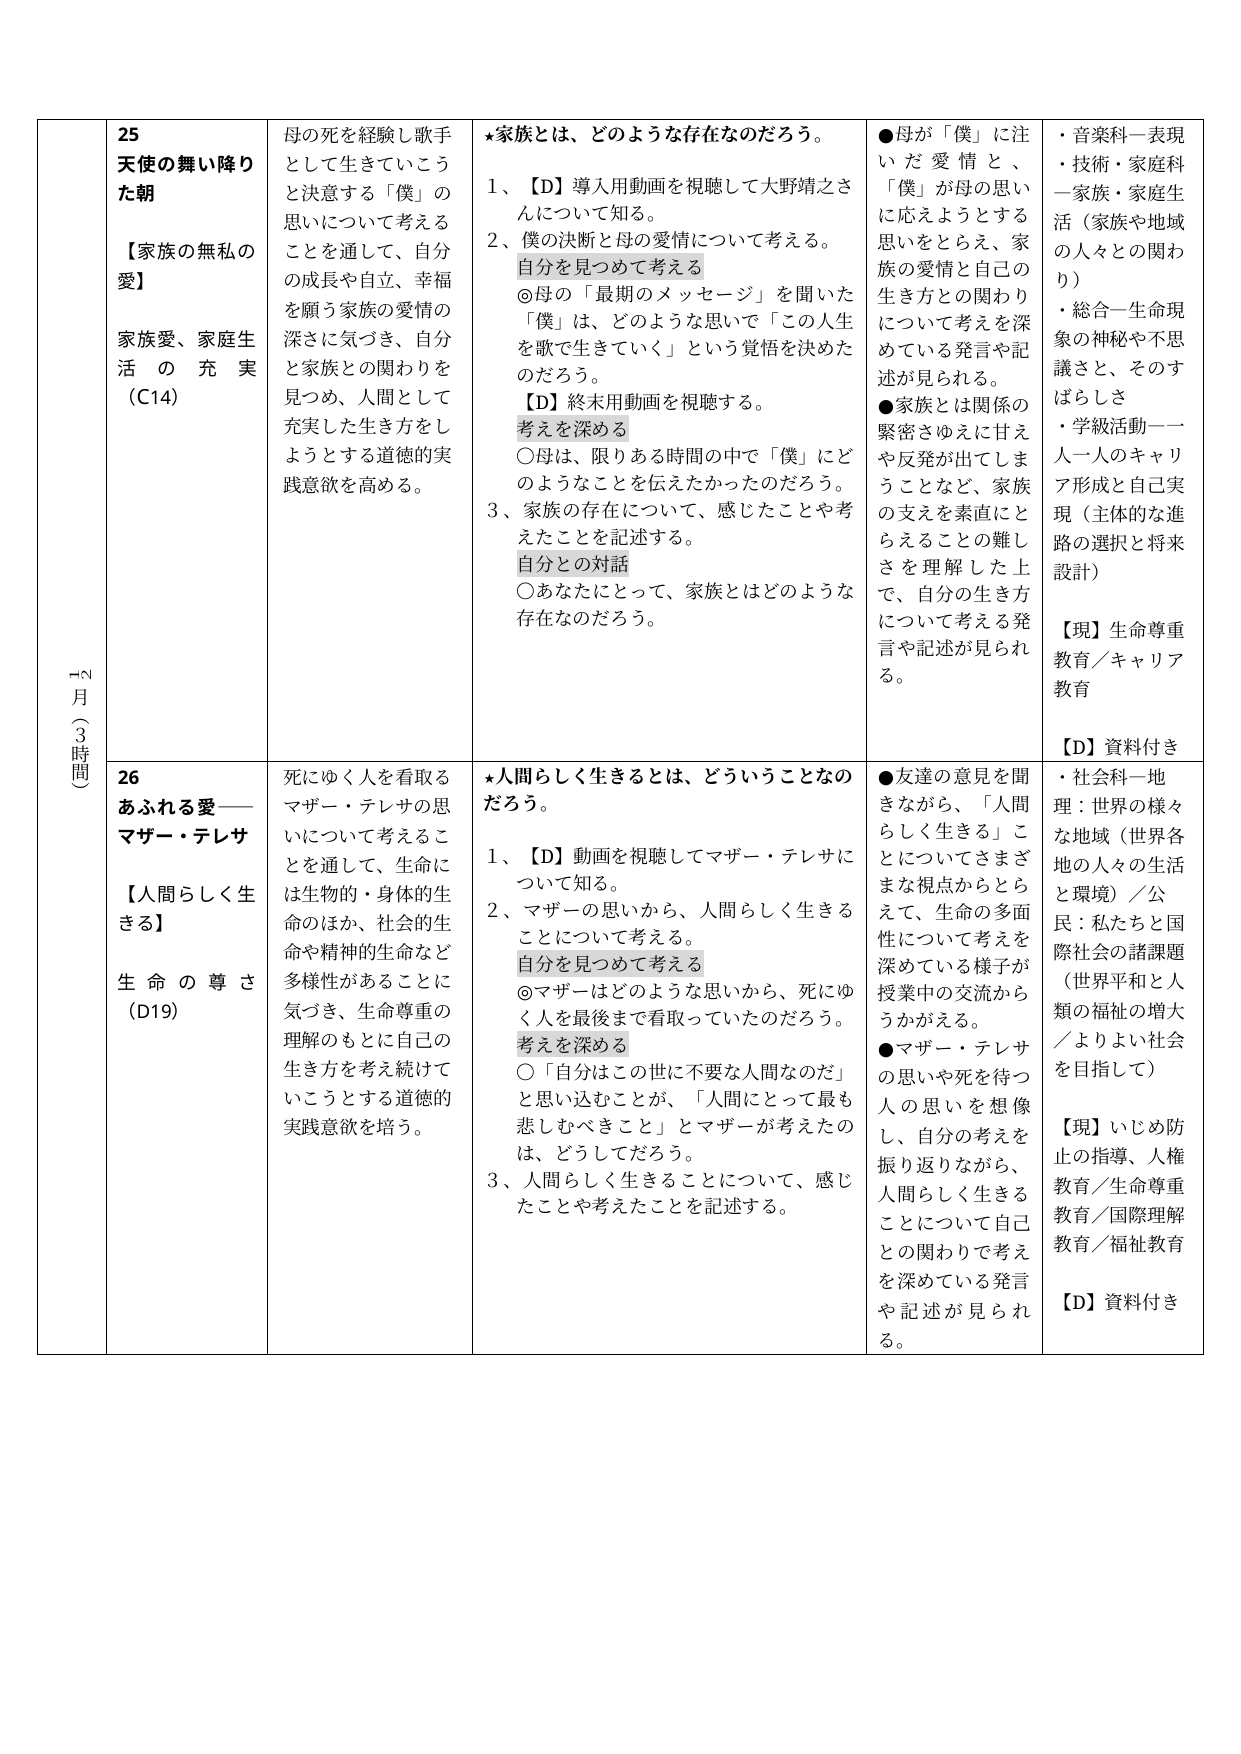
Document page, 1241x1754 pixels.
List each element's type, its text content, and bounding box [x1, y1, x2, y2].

table_cell 26 あふれる愛――マザー・テレサ 【人間らしく生きる】 生命の尊さ（D19） [107, 762, 267, 1354]
table_cell ●母が「僕」に注いだ愛情と、「僕」が母の思いに応えようとする思いをとらえ、家族の愛情と自己の生き方との関わりについて考えを深めている発言や記述が見られる。 ●家族とは関係の緊密さゆえに甘えや反発が出てしまうことなど、家族の支えを素直にとらえることの難しさを理解した上で、自分の生き方について考える発言や記述が見られる。 [867, 120, 1042, 761]
table_cell ・音楽科―表現 ・技術・家庭科―家族・家庭生活（家族や地域の人々との関わり） ・総合―生命現象の神秘や不思議さと、そのすばらしさ ・学級活動―一人一人のキャリア形成と自己実現（主体的な進路の選択と将来設計） 【現】生命尊重教育／キャリア教育 【D】資料付き [1043, 120, 1203, 761]
table_cell ●友達の意見を聞きながら、「人間らしく生きる」ことについてさまざまな視点からとらえて、生命の多面性について考えを深めている様子が授業中の交流からうかがえる。 ●マザー・テレサの思いや死を待つ人の思いを想像し、自分の考えを振り返りながら、人間らしく生きることについて自己との関わりで考えを深めている発言や記述が見られる。 [867, 762, 1042, 1354]
table_cell ★家族とは、どのような存在なのだろう。 １、【D】導入用動画を視聴して大野靖之さんについて知る。 ２、僕の決断と母の愛情について考える。 自分を見つめて考える ◎母の「最期のメッセージ」を聞いた「僕」は、どのような思いで「この人生を歌で生きていく」という覚悟を決めたのだろう。 【D】終末用動画を視聴する。 考えを深める 〇母は、限りある時間の中で「僕」にどのようなことを伝えたかったのだろう。 ３、家族の存在について、感じたことや考えたことを記述する。 自分との対話 〇あなたにとって、家族とはどのような存在なのだろう。 [473, 120, 866, 761]
table_cell 25 天使の舞い降りた朝 【家族の無私の愛】 家族愛、家庭生活の充実（C14） [107, 120, 267, 761]
table_cell 母の死を経験し歌手として生きていこうと決意する「僕」の思いについて考えることを通して、自分の成長や自立、幸福を願う家族の愛情の深さに気づき、自分と家族との関わりを見つめ、人間として充実した生き方をしようとする道徳的実践意欲を高める。 [268, 120, 472, 761]
table_cell １２月（３時間） [38, 120, 106, 1354]
table_cell ★人間らしく生きるとは、どういうことなのだろう。 １、【D】動画を視聴してマザー・テレサについて知る。 ２、マザーの思いから、人間らしく生きることについて考える。 自分を見つめて考える ◎マザーはどのような思いから、死にゆく人を最後まで看取っていたのだろう。 考えを深める 〇「自分はこの世に不要な人間なのだ」と思い込むことが、「人間にとって最も悲しむべきこと」とマザーが考えたのは、どうしてだろう。 ３、人間らしく生きることについて、感じたことや考えたことを記述する。 [473, 762, 866, 1354]
table_cell ・社会科―地理：世界の様々な地域（世界各地の人々の生活と環境）／公民：私たちと国際社会の諸課題（世界平和と人類の福祉の増大／よりよい社会を目指して） 【現】いじめ防止の指導、人権教育／生命尊重教育／国際理解教育／福祉教育 【D】資料付き [1043, 762, 1203, 1354]
table_cell 死にゆく人を看取るマザー・テレサの思いについて考えることを通して、生命には生物的・身体的生命のほか、社会的生命や精神的生命など多様性があることに気づき、生命尊重の理解のもとに自己の生き方を考え続けていこうとする道徳的実践意欲を培う。 [268, 762, 472, 1354]
